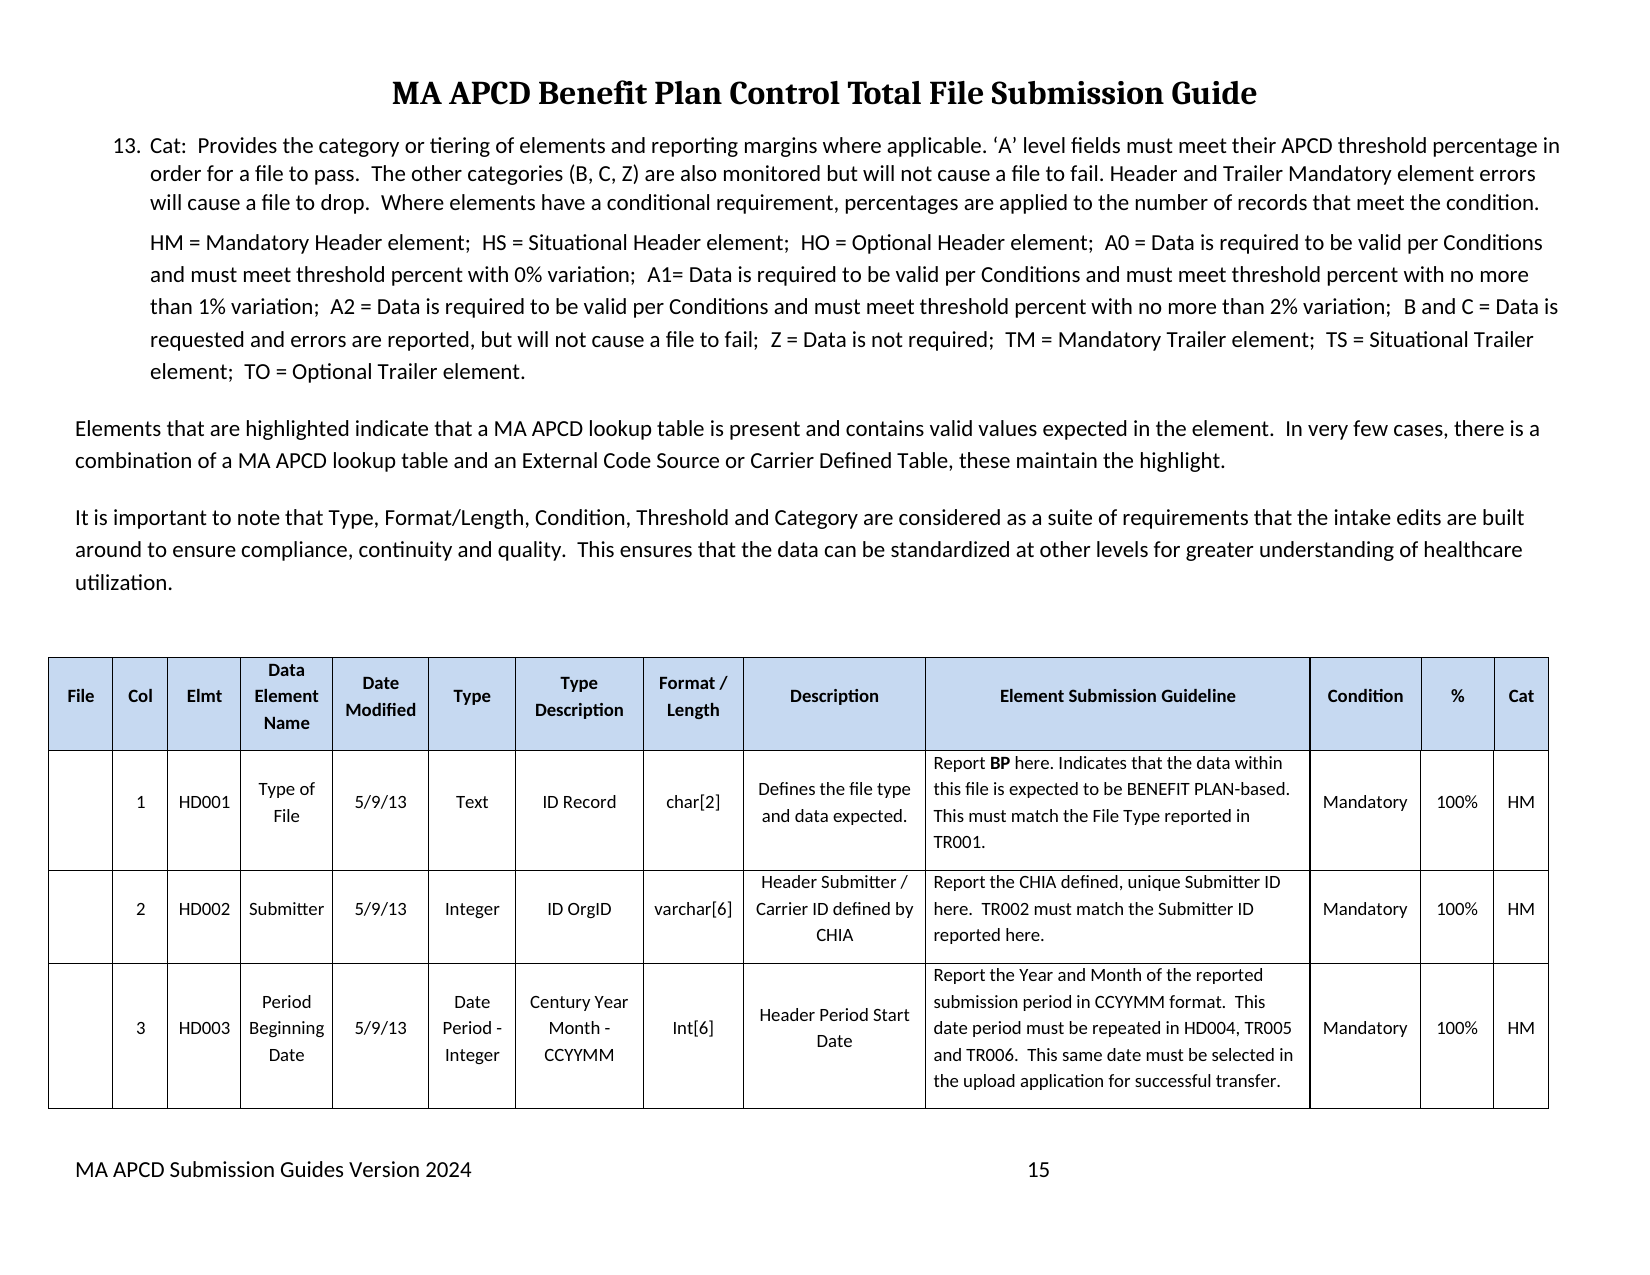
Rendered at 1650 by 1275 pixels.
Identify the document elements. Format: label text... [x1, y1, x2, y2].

table_header % [1422, 658, 1494, 750]
table_cell Report the CHIA defined, unique Submitter ID here. TR002 must match the Submitter ID reported here. [926, 871, 1309, 963]
table_cell Mandatory [1311, 751, 1420, 869]
table_header Date Modified [333, 658, 428, 750]
table_cell Int[6] [644, 964, 743, 1108]
table_cell Report BP here. Indicates that the data within this file is expected to be BENEFIT PLAN-based. This must match the File Type reported in TR001. [926, 751, 1309, 869]
table_header Format / Length [644, 658, 743, 750]
table_cell Type of File [241, 751, 332, 869]
table_cell Mandatory [1311, 964, 1420, 1108]
table_cell [49, 871, 112, 963]
table_cell HD002 [168, 871, 240, 963]
table_cell Submitter [241, 871, 332, 963]
table_cell [49, 751, 112, 869]
table_header Elmt [168, 658, 240, 750]
table_cell HD003 [168, 964, 240, 1108]
table_header Condition [1311, 658, 1421, 750]
list Cat: Provides the category or tiering of elements and reporting margins where applicable. ‘A’ level fields must meet their APCD threshold percentage in order for a file to pass. The other categories (B, C, Z) are also monitored but will not cause a file to fail. Header and Trailer Mandatory element errors will cause a file to drop. Where elements have a conditional requirement, percentages are applied to the number of records that meet the condition. [112, 132, 1575, 216]
table_header Element Submission Guideline [926, 658, 1309, 750]
table_cell 100% [1421, 871, 1493, 963]
table_cell HD001 [168, 751, 240, 869]
table_cell Defines the file type and data expected. [744, 751, 925, 869]
table_cell ID OrgID [516, 871, 643, 963]
table_cell 1 [113, 751, 167, 869]
table_cell 3 [113, 964, 167, 1108]
table_cell 5/9/13 [333, 871, 428, 963]
table_cell HM [1494, 964, 1548, 1108]
table_cell 100% [1421, 751, 1493, 869]
table_cell Text [429, 751, 515, 869]
table_cell Date Period -Integer [429, 964, 515, 1108]
table_cell 5/9/13 [333, 751, 428, 869]
table_cell 100% [1421, 964, 1493, 1108]
table_header Description [744, 658, 925, 750]
table_header Col [113, 658, 167, 750]
table_cell Header Submitter / Carrier ID defined by CHIA [744, 871, 925, 963]
table_cell 5/9/13 [333, 964, 428, 1108]
table_cell Mandatory [1311, 871, 1420, 963]
table_cell Integer [429, 871, 515, 963]
table_cell char[2] [644, 751, 743, 869]
text It is important to note that Type, Format/Length, Condition, Threshold and Category are considered as a suite of requirements that the intake edits are built around to ensure compliance, continuity and quality. This ensures that the data can be standardized at other levels for greater understanding of healthcare utilization. [75, 503, 1575, 596]
table_header Type [429, 658, 515, 750]
table_header File [49, 658, 112, 750]
table_cell Century Year Month - CCYYMM [516, 964, 643, 1108]
table_cell ID Record [516, 751, 643, 869]
table_cell HM [1494, 871, 1548, 963]
table_header Data Element Name [241, 658, 332, 750]
table_cell Header Period Start Date [744, 964, 925, 1108]
table_header Type Description [516, 658, 643, 750]
table_cell Period Beginning Date [241, 964, 332, 1108]
table_cell [49, 964, 112, 1108]
table_cell Report the Year and Month of the reported submission period in CCYYMM format. This date period must be repeated in HD004, TR005 and TR006. This same date must be selected in the upload application for successful transfer. [926, 964, 1309, 1108]
table_cell HM [1494, 751, 1548, 869]
text HM = Mandatory Header element; HS = Situational Header element; HO = Optional Header element; A0 = Data is required to be valid per Conditions and must meet threshold percent with 0% variation; A1= Data is required to be valid per Conditions and must meet threshold percent with no more than 1% variation; A2 = Data is required to be valid per Conditions and must meet threshold percent with no more than 2% variation; B and C = Data is requested and errors are reported, but will not cause a file to fail; Z = Data is not required; TM = Mandatory Trailer element; TS = Situational Trailer element; TO = Optional Trailer element. [150, 228, 1575, 385]
table_cell 2 [113, 871, 167, 963]
text Elements that are highlighted indicate that a MA APCD lookup table is present and contains valid values expected in the element. In very few cases, there is a combination of a MA APCD lookup table and an External Code Source or Carrier Defined Table, these maintain the highlight. [75, 414, 1575, 474]
table_cell varchar[6] [644, 871, 743, 963]
table_header Cat [1495, 658, 1548, 750]
